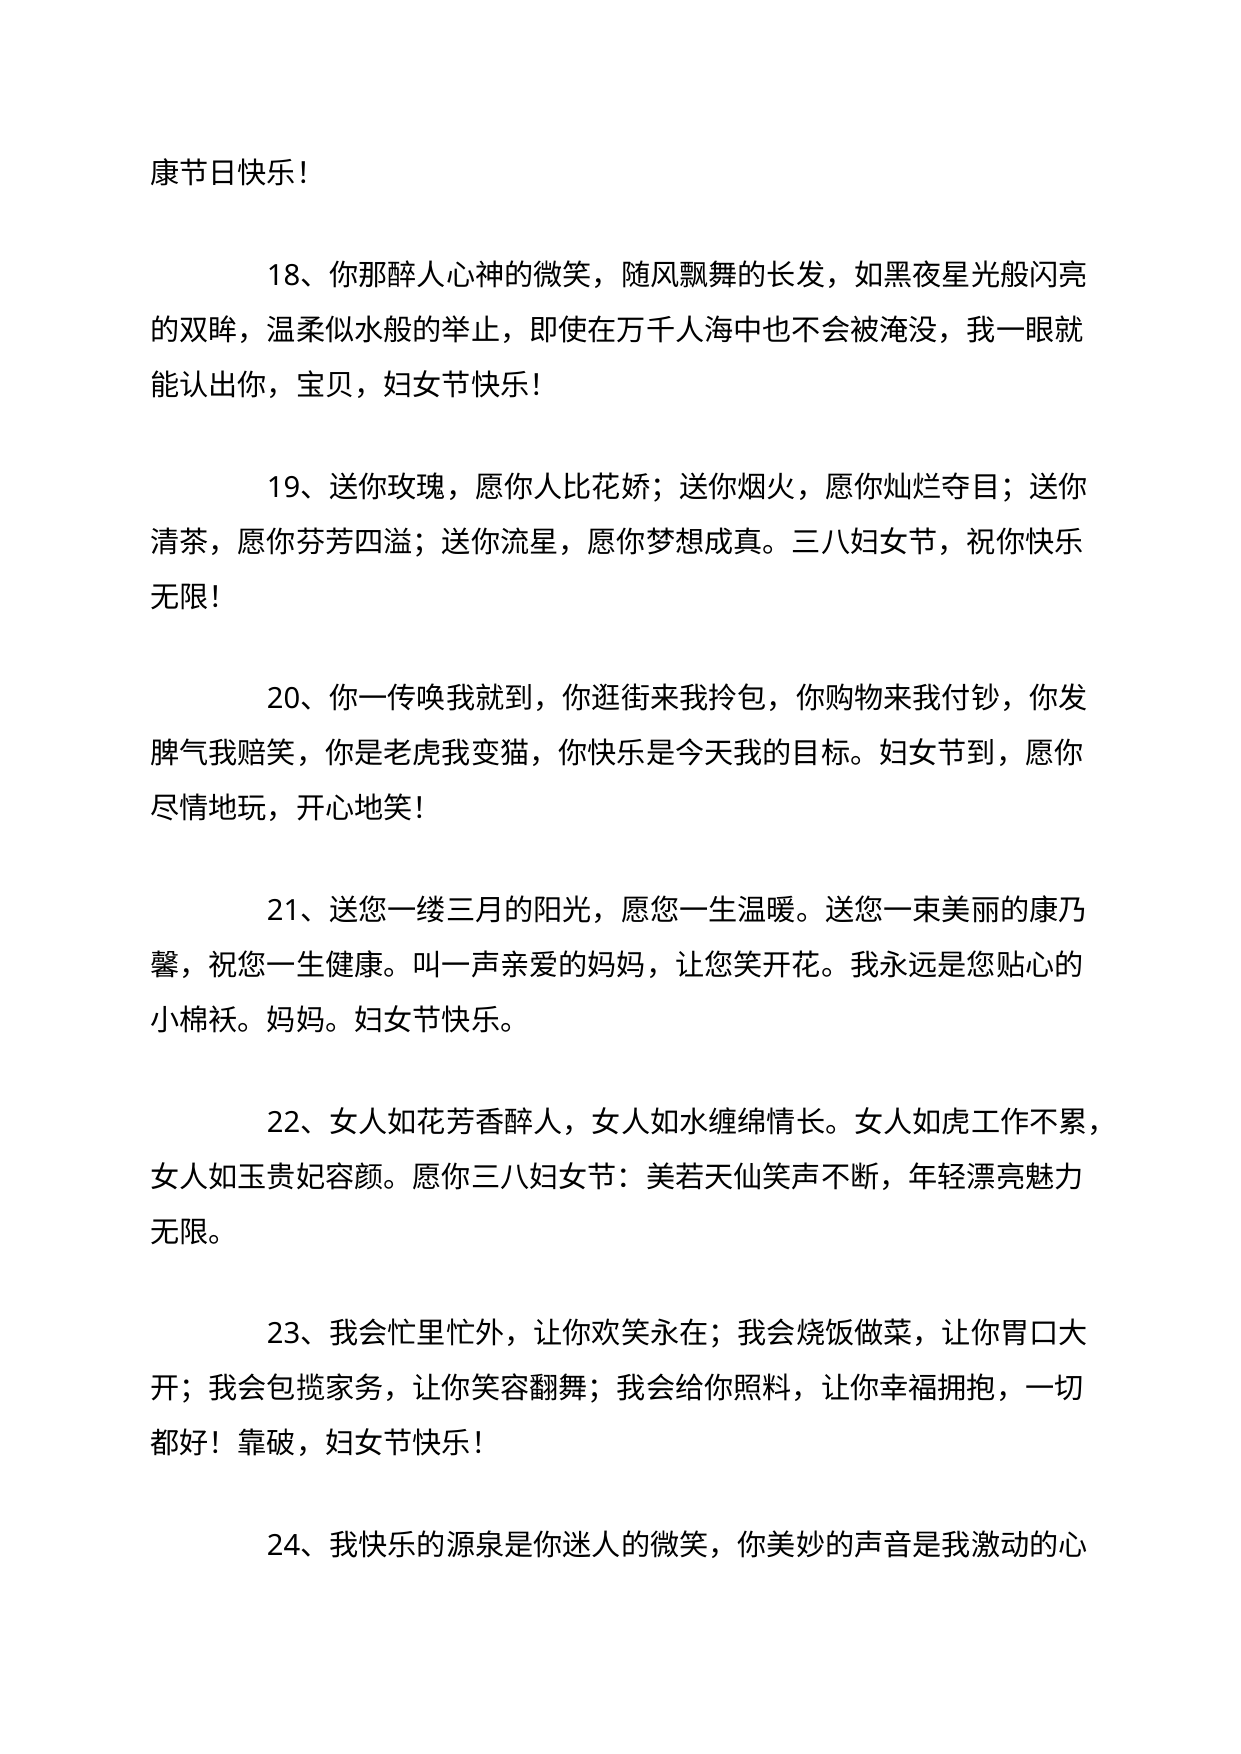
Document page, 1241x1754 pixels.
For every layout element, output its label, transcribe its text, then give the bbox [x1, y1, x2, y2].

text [150, 150, 1090, 192]
text 18、你那醉人心神的微笑，随风飘舞的长发，如黑夜星光般闪亮的双眸，温柔似水般的举止，即使在万千人海中也不会被淹没，我一眼就能认出你，宝贝，妇女节快乐！ [150, 252, 1090, 404]
text 20、你一传唤我就到，你逛街来我拎包，你购物来我付钞，你发脾气我赔笑，你是老虎我变猫，你快乐是今天我的目标。妇女节到，愿你尽情地玩，开心地笑！ [150, 675, 1090, 827]
text 22、女人如花芳香醉人，女人如水缠绵情长。女人如虎工作不累，女人如玉贵妃容颜。愿你三八妇女节：美若天仙笑声不断，年轻漂亮魅力无限。 [150, 1098, 1090, 1251]
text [150, 1522, 1090, 1564]
text 19、送你玫瑰，愿你人比花娇；送你烟火，愿你灿烂夺目；送你清茶，愿你芬芳四溢；送你流星，愿你梦想成真。三八妇女节，祝你快乐无限！ [150, 463, 1090, 616]
text 21、送您一缕三月的阳光，愿您一生温暖。送您一束美丽的康乃馨，祝您一生健康。叫一声亲爱的妈妈，让您笑开花。我永远是您贴心的小棉袄。妈妈。妇女节快乐。 [150, 887, 1090, 1039]
text 23、我会忙里忙外，让你欢笑永在；我会烧饭做菜，让你胃口大开；我会包揽家务，让你笑容翻舞；我会给你照料，让你幸福拥抱，一切都好！靠破，妇女节快乐！ [150, 1310, 1090, 1462]
